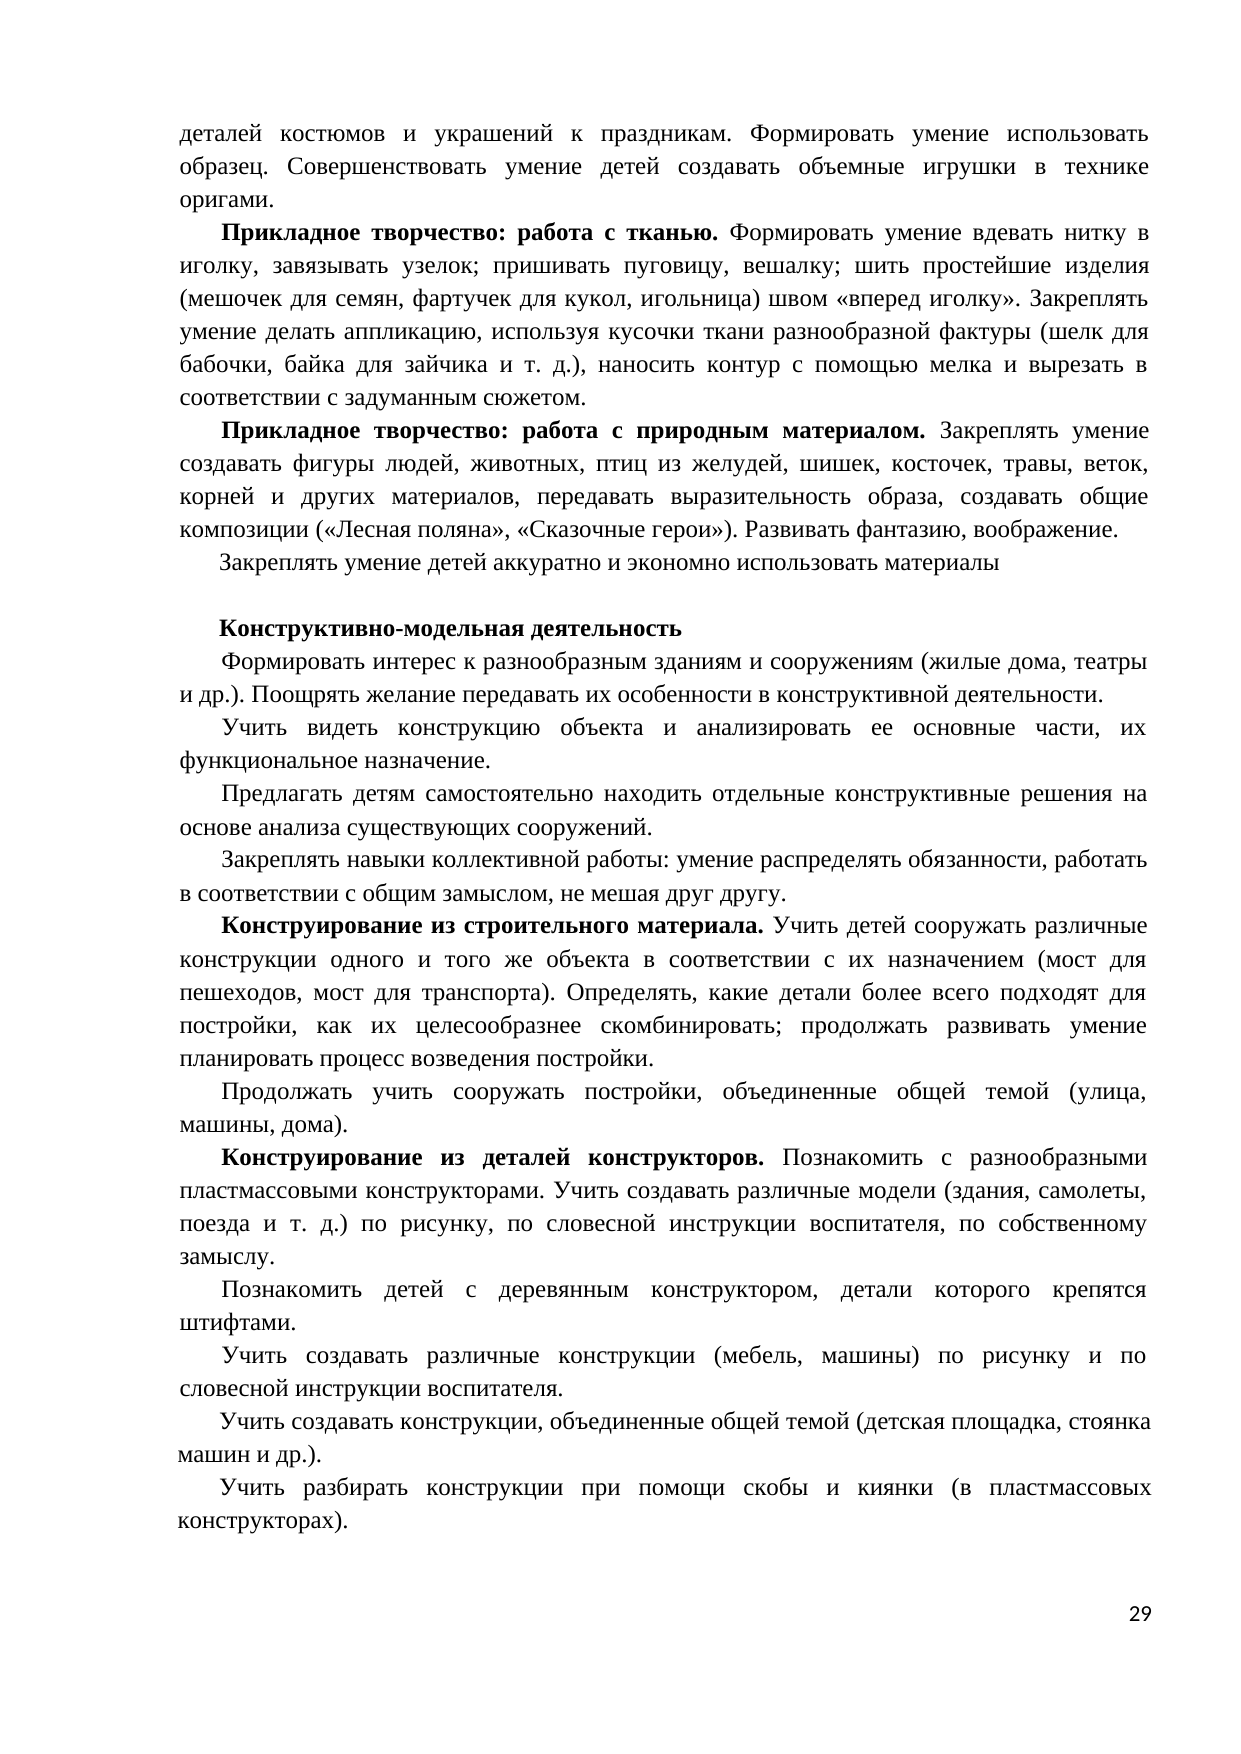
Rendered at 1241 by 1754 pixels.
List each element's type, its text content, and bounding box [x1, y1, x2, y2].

text Прикладное творчество: работа с природным материалом. Закреплять умение создавать фигуры людей, животных, птиц из желудей, шишек, косточек, травы, веток, корней и других материалов, передавать выразительность образа, создавать общие композиции («Лесная поляна», «Сказочные герои»). Развивать фантазию, воображение. [179, 415, 1149, 543]
text Закреплять навыки коллективной работы: умение распределять обязанности, работать в соответствии с общим замыслом, не мешая друг другу. [179, 844, 1147, 906]
text Учить создавать различные конструкции (мебель, машины) по рисунку и по словесной инструкции воспитателя. [179, 1340, 1147, 1402]
text Формировать интерес к разнообразным зданиям и сооружениям (жилые дома, театры и др.). Поощрять желание передавать их особенности в конструктивной деятельности. [179, 646, 1147, 708]
text Познакомить детей с деревянным конструктором, детали которого крепятся штифтами. [179, 1274, 1147, 1336]
text Продолжать учить сооружать постройки, объединенные общей темой (улица, машины, дома). [179, 1076, 1147, 1137]
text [179, 118, 1149, 213]
text Конструирование из деталей конструкторов. Познакомить с разнообразными пластмассовыми конструкторами. Учить создавать различные модели (здания, самолеты, поезда и т. д.) по рисунку, по словесной инструкции воспитателя, по собственному замыслу. [179, 1142, 1147, 1269]
text Прикладное творчество: работа с тканью. Формировать умение вдевать нитку в иголку, завязывать узелок; пришивать пуговицу, вешалку; шить простейшие изделия (мешочек для семян, фартучек для кукол, игольница) швом «вперед иголку». Закреплять умение делать аппликацию, используя кусочки ткани разнообразной фактуры (шелк для бабочки, байка для зайчика и т. д.), наносить контур с помощью мелка и вырезать в соответствии с задуманным сюжетом. [179, 217, 1149, 411]
text Закреплять умение детей аккуратно и экономно использовать материалы [177, 547, 1147, 576]
text Конструирование из строительного материала. Учить детей сооружать различные конструкции одного и того же объекта в соответствии с их назначением (мост для пешеходов, мост для транспорта). Определять, какие детали более всего подходят для постройки, как их целесообразнее скомбинировать; продолжать развивать умение планировать процесс возведения постройки. [179, 911, 1147, 1071]
text Учить создавать конструкции, объединенные общей темой (детская площадка, стоянка машин и др.). [177, 1406, 1152, 1468]
text Учить видеть конструкцию объекта и анализировать ее основные части, их функциональное назначение. [179, 712, 1147, 774]
text Учить разбирать конструкции при помощи скобы и киянки (в пластмассовых конструкторах). [177, 1472, 1152, 1534]
text Предлагать детям самостоятельно находить отдельные конструктивные решения на основе анализа существующих сооружений. [179, 778, 1147, 840]
text Конструктивно-модельная деятельность [177, 613, 1147, 642]
